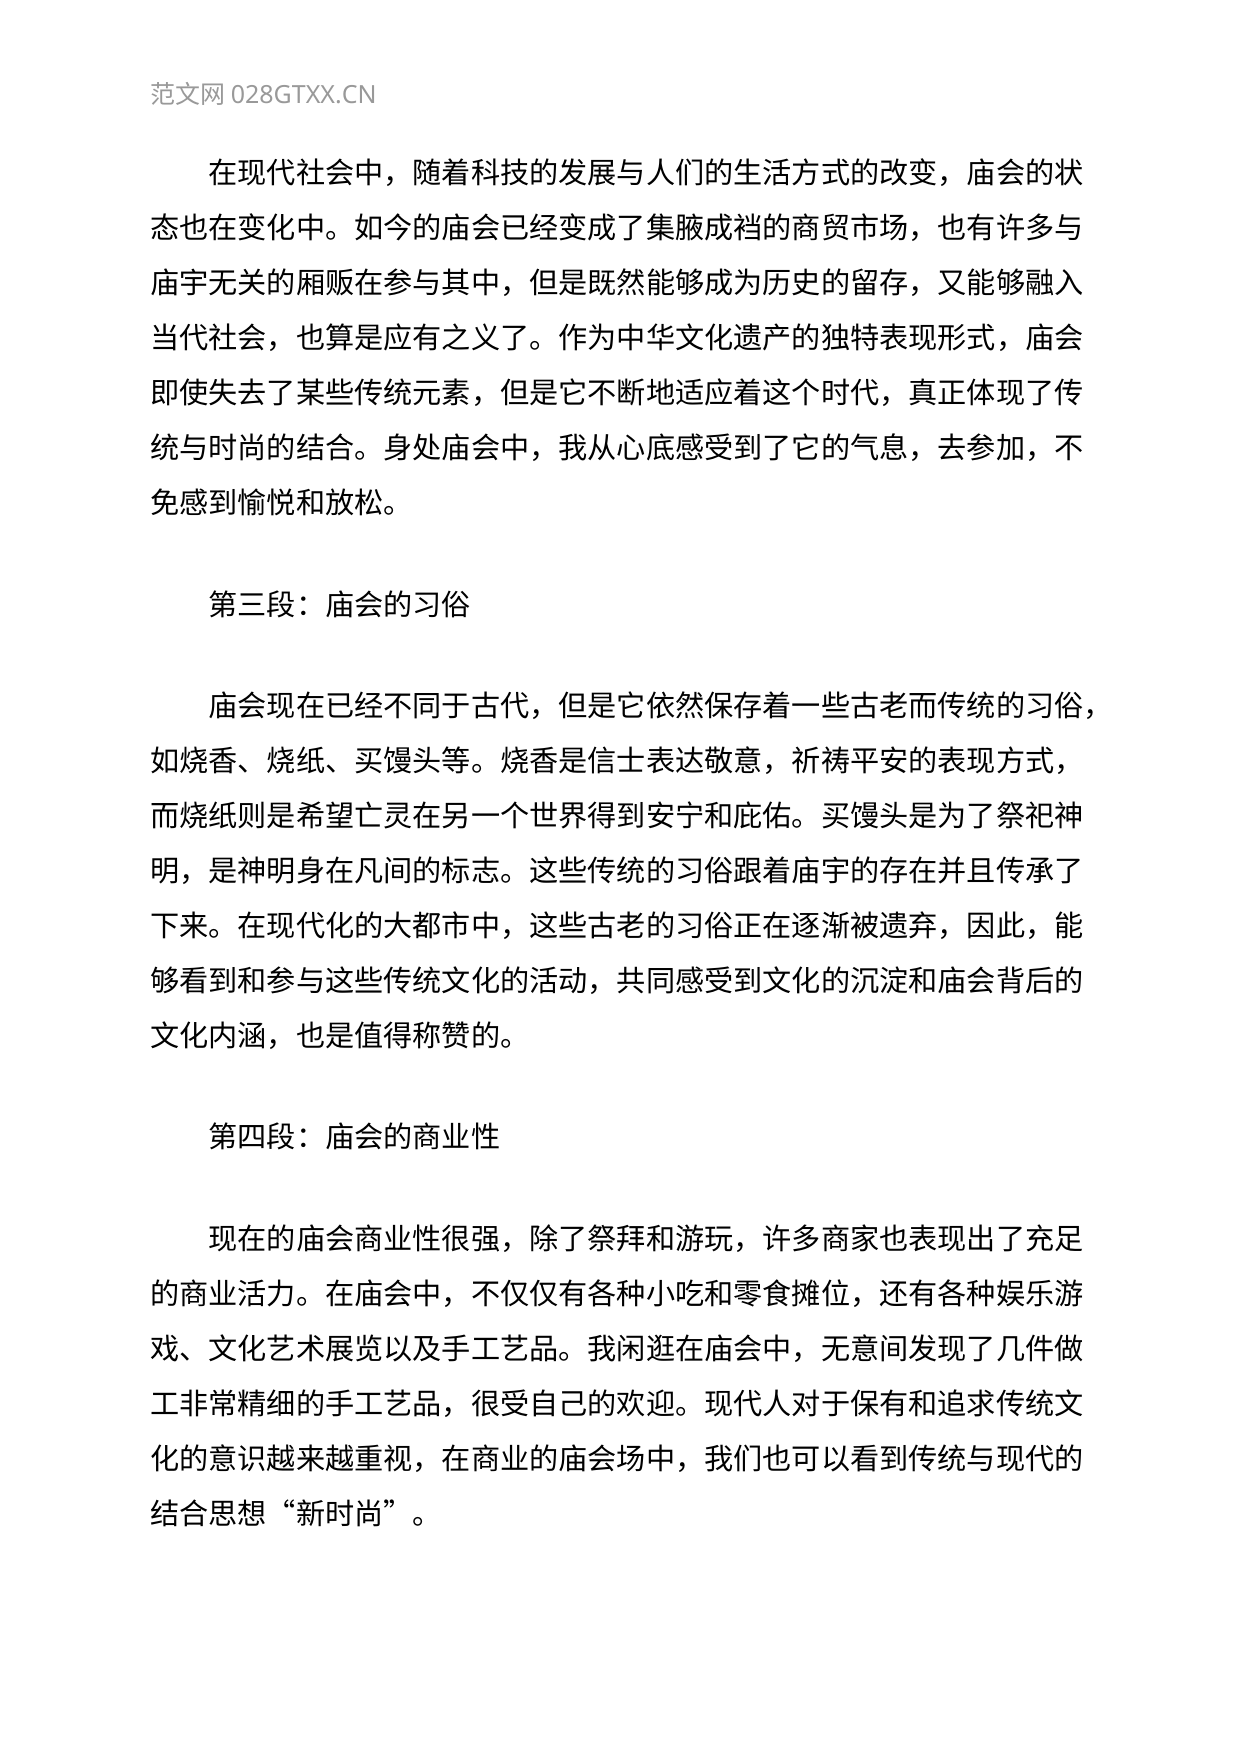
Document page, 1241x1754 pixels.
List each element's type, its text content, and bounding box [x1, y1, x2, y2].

text 第三段：庙会的习俗 [150, 581, 1090, 623]
text 在现代社会中，随着科技的发展与人们的生活方式的改变，庙会的状态也在变化中。如今的庙会已经变成了集腋成裆的商贸市场，也有许多与庙宇无关的厢贩在参与其中，但是既然能够成为历史的留存，又能够融入当代社会，也算是应有之义了。作为中华文化遗产的独特表现形式，庙会即使失去了某些传统元素，但是它不断地适应着这个时代，真正体现了传统与时尚的结合。身处庙会中，我从心底感受到了它的气息，去参加，不免感到愉悦和放松。 [150, 150, 1090, 522]
text 第四段：庙会的商业性 [150, 1114, 1090, 1156]
text 现在的庙会商业性很强，除了祭拜和游玩，许多商家也表现出了充足的商业活力。在庙会中，不仅仅有各种小吃和零食摊位，还有各种娱乐游戏、文化艺术展览以及手工艺品。我闲逛在庙会中，无意间发现了几件做工非常精细的手工艺品，很受自己的欢迎。现代人对于保有和追求传统文化的意识越来越重视，在商业的庙会场中，我们也可以看到传统与现代的结合思想“新时尚”。 [150, 1216, 1090, 1533]
text 庙会现在已经不同于古代，但是它依然保存着一些古老而传统的习俗，如烧香、烧纸、买馒头等。烧香是信士表达敬意，祈祷平安的表现方式，而烧纸则是希望亡灵在另一个世界得到安宁和庇佑。买馒头是为了祭祀神明，是神明身在凡间的标志。这些传统的习俗跟着庙宇的存在并且传承了下来。在现代化的大都市中，这些古老的习俗正在逐渐被遗弃，因此，能够看到和参与这些传统文化的活动，共同感受到文化的沉淀和庙会背后的文化内涵，也是值得称赞的。 [150, 683, 1090, 1054]
